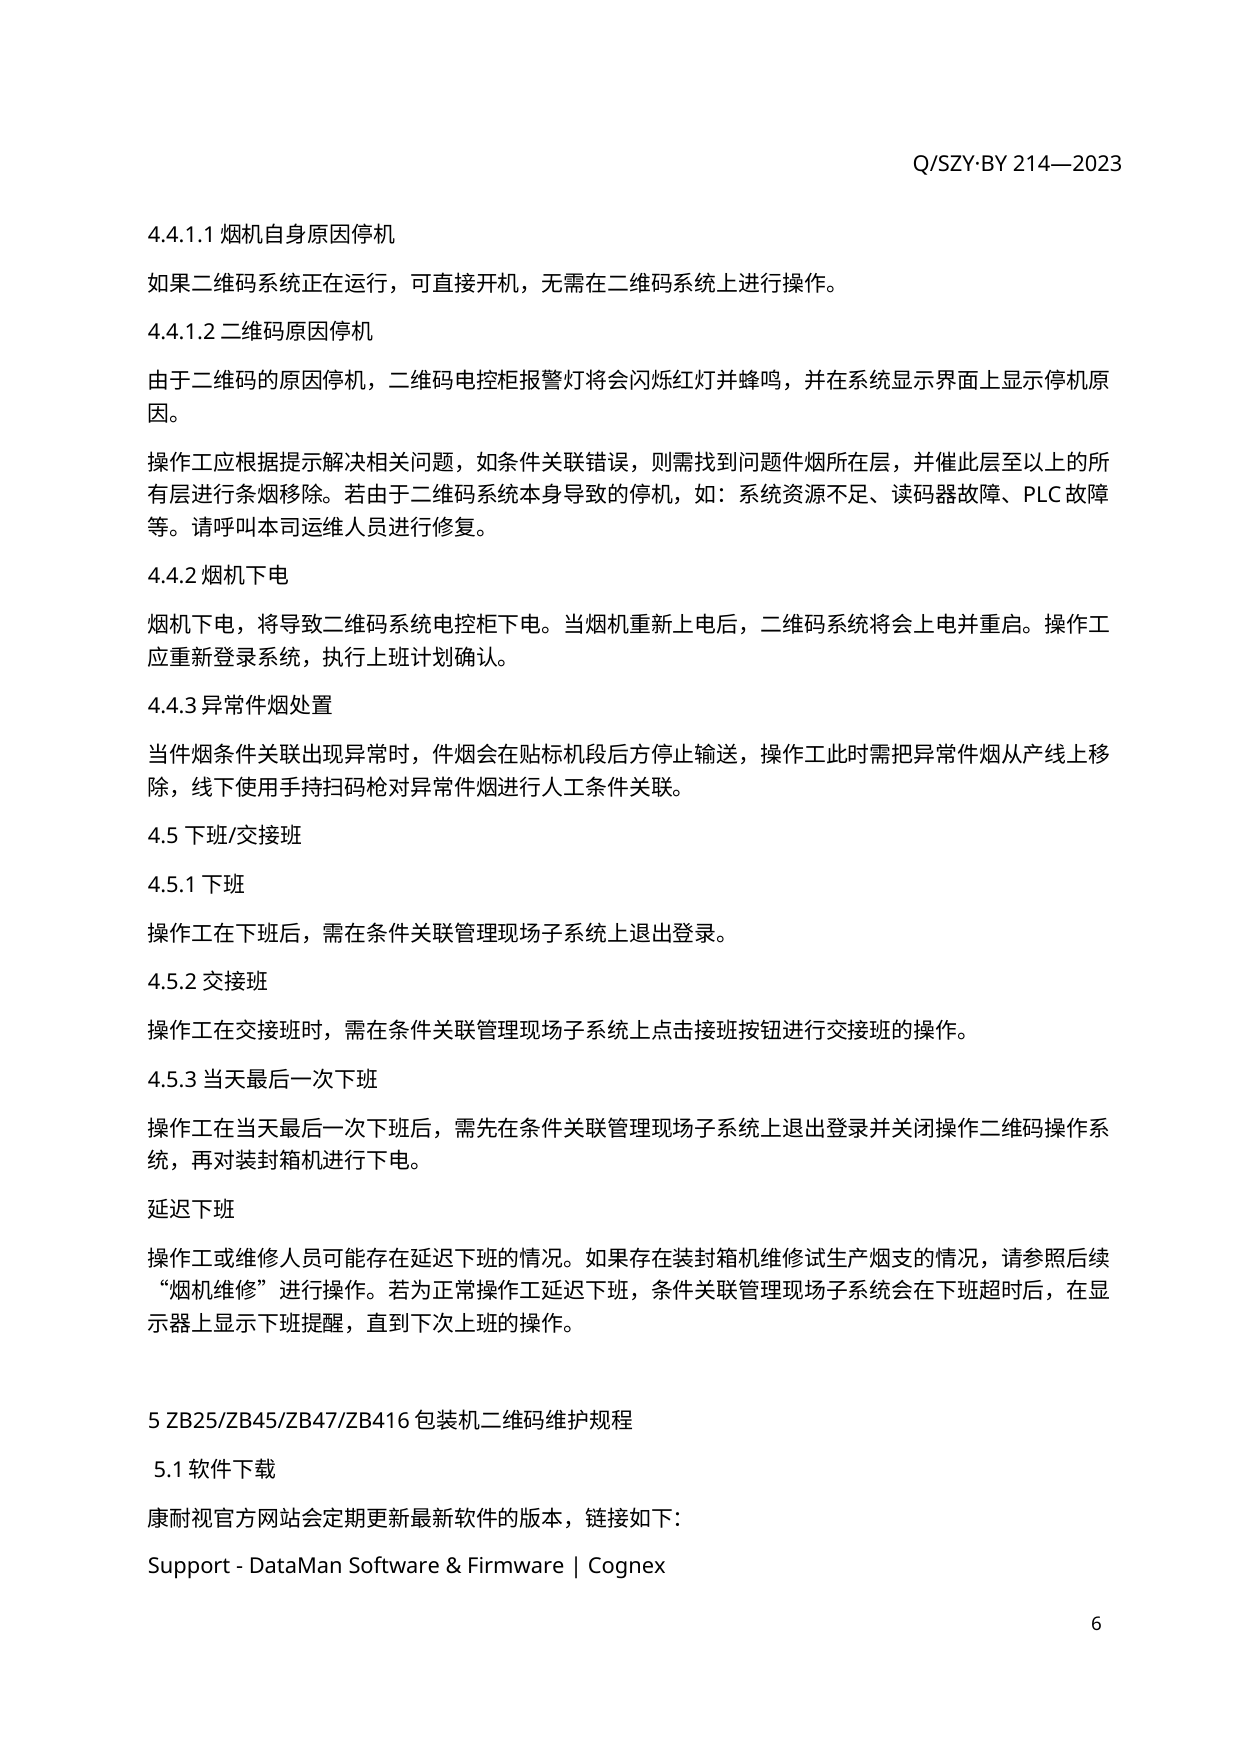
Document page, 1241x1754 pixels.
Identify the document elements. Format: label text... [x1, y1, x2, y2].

list 康耐视官方网站会定期更新最新软件的版本，链接如下： [148, 1500, 1122, 1533]
list 延迟下班 [148, 1192, 1122, 1224]
list 操作工或维修人员可能存在延迟下班的情况。如果存在装封箱机维修试生产烟支的情况，请参照后续“烟机维修”进行操作。若为正常操作工延迟下班，条件关联管理现场子系统会在下班超时后，在显示器上显示下班提醒，直到下次上班的操作。 [148, 1240, 1122, 1338]
list 操作工在下班后，需在条件关联管理现场子系统上退出登录。 [148, 915, 1122, 948]
list 如果二维码系统正在运行，可直接开机，无需在二维码系统上进行操作。 [148, 265, 1122, 298]
list 操作工应根据提示解决相关问题，如条件关联错误，则需找到问题件烟所在层，并催此层至以上的所有层进行条烟移除。若由于二维码系统本身导致的停机，如：系统资源不足、读码器故障、PLC故障等。请呼叫本司运维人员进行修复。 [148, 444, 1122, 542]
list 4.4.1.1烟机自身原因停机 [148, 217, 1122, 249]
list 4.4.1.2二维码原因停机 [148, 314, 1122, 347]
list Support - DataMan Software & Firmware | Cognex [148, 1549, 1122, 1582]
list 由于二维码的原因停机，二维码电控柜报警灯将会闪烁红灯并蜂鸣，并在系统显示界面上显示停机原因。 [148, 363, 1122, 428]
list 烟机下电，将导致二维码系统电控柜下电。当烟机重新上电后，二维码系统将会上电并重启。操作工应重新登录系统，执行上班计划确认。 [148, 607, 1122, 672]
list 4.4.2烟机下电 [148, 558, 1122, 590]
list 4.4.3异常件烟处置 [148, 688, 1122, 720]
list 4.5.2 交接班 [148, 964, 1122, 997]
list 5 ZB25/ZB45/ZB47/ZB416包装机二维码维护规程 [148, 1403, 1122, 1435]
list 操作工在当天最后一次下班后，需先在条件关联管理现场子系统上退出登录并关闭操作二维码操作系统，再对装封箱机进行下电。 [148, 1110, 1122, 1175]
list 4.5 下班/交接班 [148, 818, 1122, 850]
list 当件烟条件关联出现异常时，件烟会在贴标机段后方停止输送，操作工此时需把异常件烟从产线上移除，线下使用手持扫码枪对异常件烟进行人工条件关联。 [148, 737, 1122, 802]
list 4.5.1下班 [148, 867, 1122, 899]
list 5.1软件下载 [148, 1452, 1122, 1484]
list 操作工在交接班时，需在条件关联管理现场子系统上点击接班按钮进行交接班的操作。 [148, 1013, 1122, 1045]
list 4.5.3 当天最后一次下班 [148, 1062, 1122, 1094]
